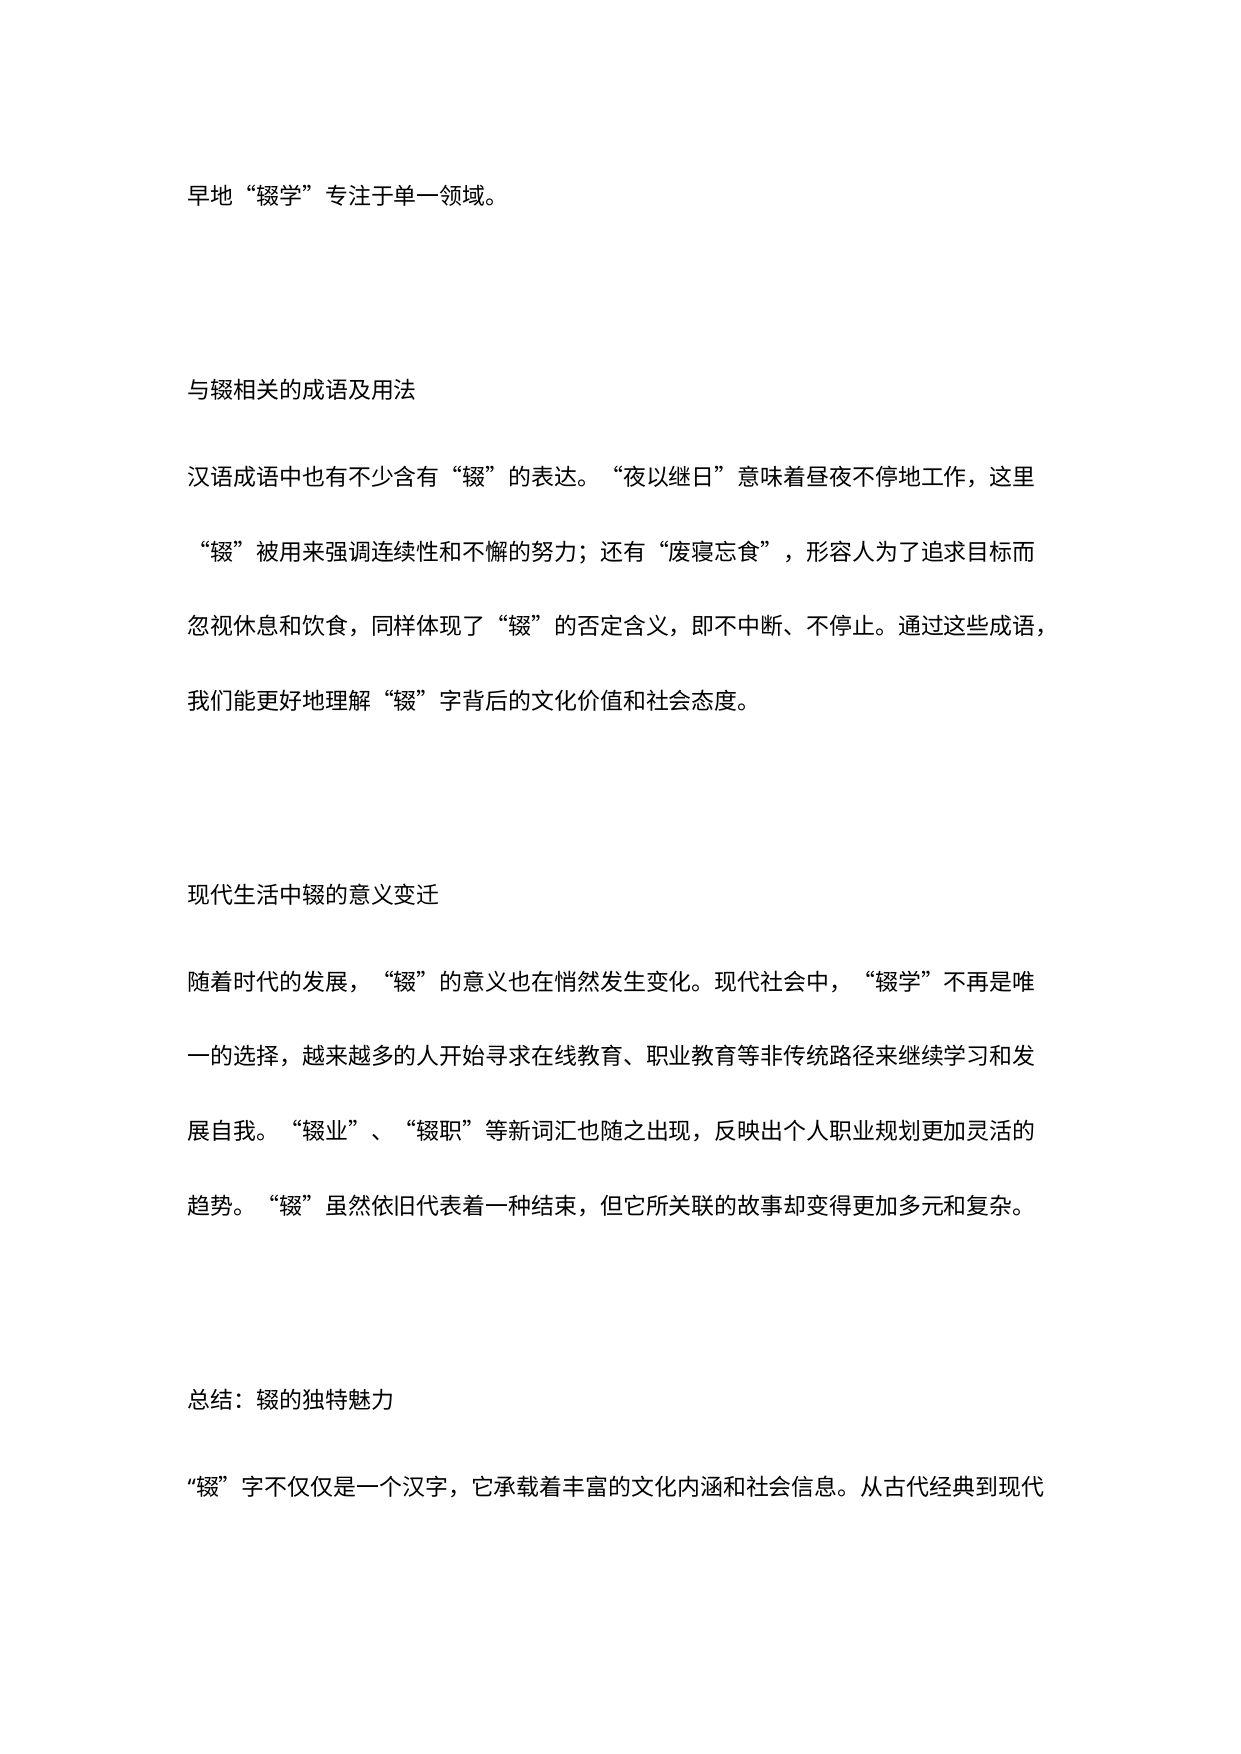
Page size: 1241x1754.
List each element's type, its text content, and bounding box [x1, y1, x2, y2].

text 总结：辍的独特魅力 [187, 1366, 1053, 1431]
text 汉语成语中也有不少含有“辍”的表达。“夜以继日”意味着昼夜不停地工作，这里“辍”被用来强调连续性和不懈的努力；还有“废寝忘食”，形容人为了追求目标而忽视休息和饮食，同样体现了“辍”的否定含义，即不中断、不停止。通过这些成语，我们能更好地理解“辍”字背后的文化价值和社会态度。 [187, 443, 1053, 732]
text 与辍相关的成语及用法 [187, 356, 1053, 421]
text 随着时代的发展，“辍”的意义也在悄然发生变化。现代社会中，“辍学”不再是唯一的选择，越来越多的人开始寻求在线教育、职业教育等非传统路径来继续学习和发展自我。“辍业”、“辍职”等新词汇也随之出现，反映出个人职业规划更加灵活的趋势。“辍”虽然依旧代表着一种结束，但它所关联的故事却变得更加多元和复杂。 [187, 948, 1053, 1237]
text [187, 162, 1053, 227]
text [187, 1453, 1053, 1518]
text 现代生活中辍的意义变迁 [187, 861, 1053, 926]
